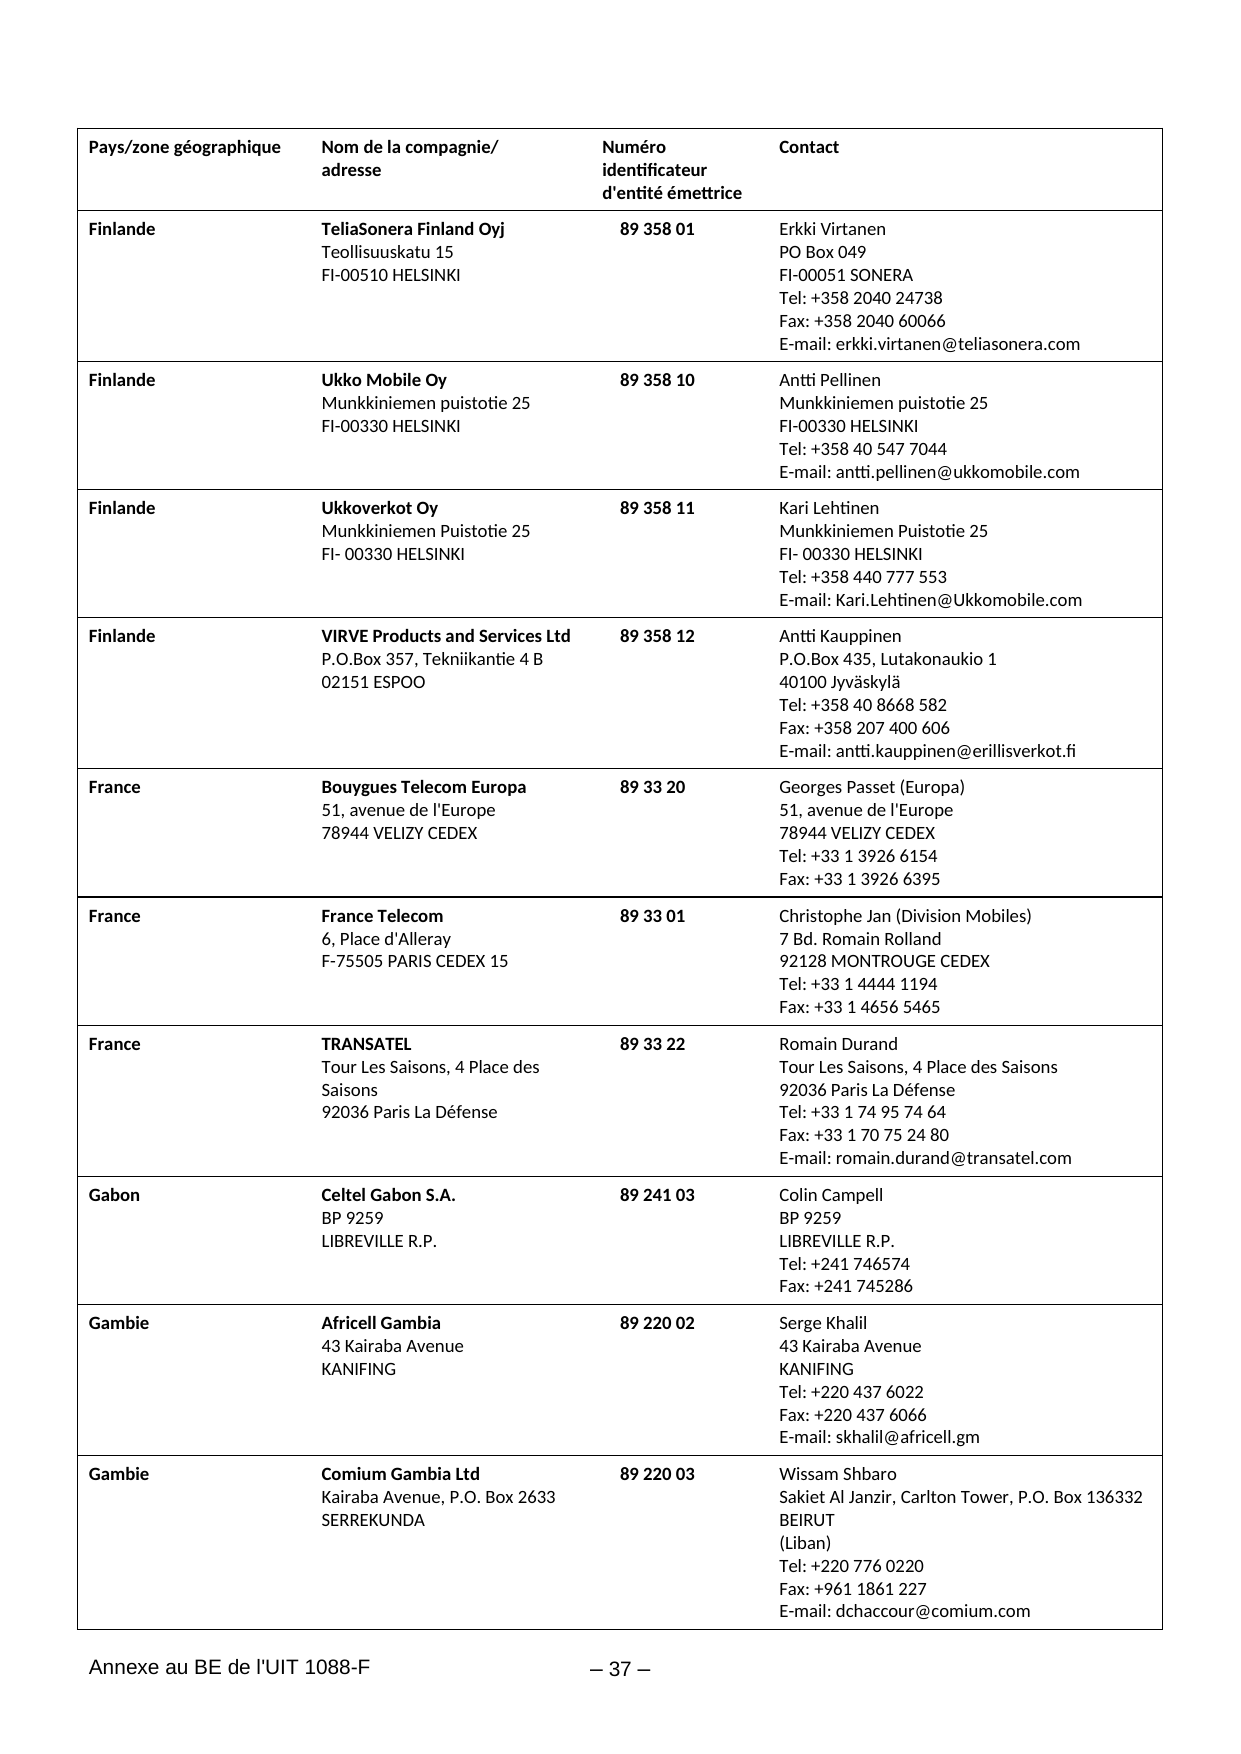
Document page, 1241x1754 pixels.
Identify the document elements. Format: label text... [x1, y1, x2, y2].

table_cell Antti Kauppinen P.O.Box 435, Lutakonaukio 1 40100 Jyväskylä Tel: +358 40 8668 582 Fax: +358 207 400 606 E-mail: antti.kauppinen@erillisverkot.fi [768, 618, 1162, 768]
table_cell Africell Gambia 43 Kairaba Avenue KANIFING [310, 1305, 591, 1455]
table_cell Georges Passet (Europa) 51, avenue de l'Europe 78944 VELIZY CEDEX Tel: +33 1 3926 6154 Fax: +33 1 3926 6395 [768, 769, 1162, 896]
table_cell 89 33 20 [591, 769, 768, 896]
table_cell France Telecom 6, Place d'Alleray F-75505 PARIS CEDEX 15 [310, 898, 591, 1024]
table_cell 89 220 02 [591, 1305, 768, 1455]
table_cell Antti Pellinen Munkkiniemen puistotie 25 FI-00330 HELSINKI Tel: +358 40 547 7044 E-mail: antti.pellinen@ukkomobile.com [768, 362, 1162, 489]
table_cell 89 358 11 [591, 490, 768, 617]
table_cell Finlande [78, 362, 310, 489]
table_cell Celtel Gabon S.A. BP 9259 LIBREVILLE R.P. [310, 1177, 591, 1304]
table_cell 89 241 03 [591, 1177, 768, 1304]
table_cell Romain Durand Tour Les Saisons, 4 Place des Saisons 92036 Paris La Défense Tel: +33 1 74 95 74 64 Fax: +33 1 70 75 24 80 E-mail: romain.durand@transatel.com [768, 1026, 1162, 1176]
table_cell France [78, 898, 310, 1024]
table_cell France [78, 1026, 310, 1176]
table_cell Finlande [78, 211, 310, 361]
table_cell TRANSATEL Tour Les Saisons, 4 Place des Saisons 92036 Paris La Défense [310, 1026, 591, 1176]
table_cell 89 33 22 [591, 1026, 768, 1176]
table_cell 89 358 10 [591, 362, 768, 489]
table_cell Gambie [78, 1305, 310, 1455]
table_cell Colin Campell BP 9259 LIBREVILLE R.P. Tel: +241 746574 Fax: +241 745286 [768, 1177, 1162, 1304]
table_cell Serge Khalil 43 Kairaba Avenue KANIFING Tel: +220 437 6022 Fax: +220 437 6066 E-mail: skhalil@africell.gm [768, 1305, 1162, 1455]
table_cell TeliaSonera Finland Oyj Teollisuuskatu 15 FI-00510 HELSINKI [310, 211, 591, 361]
table_cell Gabon [78, 1177, 310, 1304]
table_cell Ukko Mobile Oy Munkkiniemen puistotie 25 FI-00330 HELSINKI [310, 362, 591, 489]
table_cell 89 220 03 [591, 1456, 768, 1629]
table_cell Wissam Shbaro Sakiet Al Janzir, Carlton Tower, P.O. Box 136332 BEIRUT (Liban) Tel: +220 776 0220 Fax: +961 1861 227 E-mail: dchaccour@comium.com [768, 1456, 1162, 1629]
table_cell Christophe Jan (Division Mobiles) 7 Bd. Romain Rolland 92128 MONTROUGE CEDEX Tel: +33 1 4444 1194 Fax: +33 1 4656 5465 [768, 898, 1162, 1024]
table_cell Gambie [78, 1456, 310, 1629]
table_cell 89 33 01 [591, 898, 768, 1024]
table_cell Finlande [78, 618, 310, 768]
table_header Pays/zone géographique [78, 129, 310, 210]
table_header Nom de la compagnie/ adresse [310, 129, 591, 210]
table_header Numéro identificateur d'entité émettrice [591, 129, 768, 210]
table_cell Kari Lehtinen Munkkiniemen Puistotie 25 FI- 00330 HELSINKI Tel: +358 440 777 553 E-mail: Kari.Lehtinen@Ukkomobile.com [768, 490, 1162, 617]
table_cell Ukkoverkot Oy Munkkiniemen Puistotie 25 FI- 00330 HELSINKI [310, 490, 591, 617]
table_cell Finlande [78, 490, 310, 617]
table_cell France [78, 769, 310, 896]
table_cell Bouygues Telecom Europa 51, avenue de l'Europe 78944 VELIZY CEDEX [310, 769, 591, 896]
table_cell Comium Gambia Ltd Kairaba Avenue, P.O. Box 2633 SERREKUNDA [310, 1456, 591, 1629]
table_cell 89 358 01 [591, 211, 768, 361]
table_cell 89 358 12 [591, 618, 768, 768]
table_header Contact [768, 129, 1162, 210]
table_cell Erkki Virtanen PO Box 049 FI-00051 SONERA Tel: +358 2040 24738 Fax: +358 2040 60066 E-mail: erkki.virtanen@teliasonera.com [768, 211, 1162, 361]
table_cell VIRVE Products and Services Ltd P.O.Box 357, Tekniikantie 4 B 02151 ESPOO [310, 618, 591, 768]
